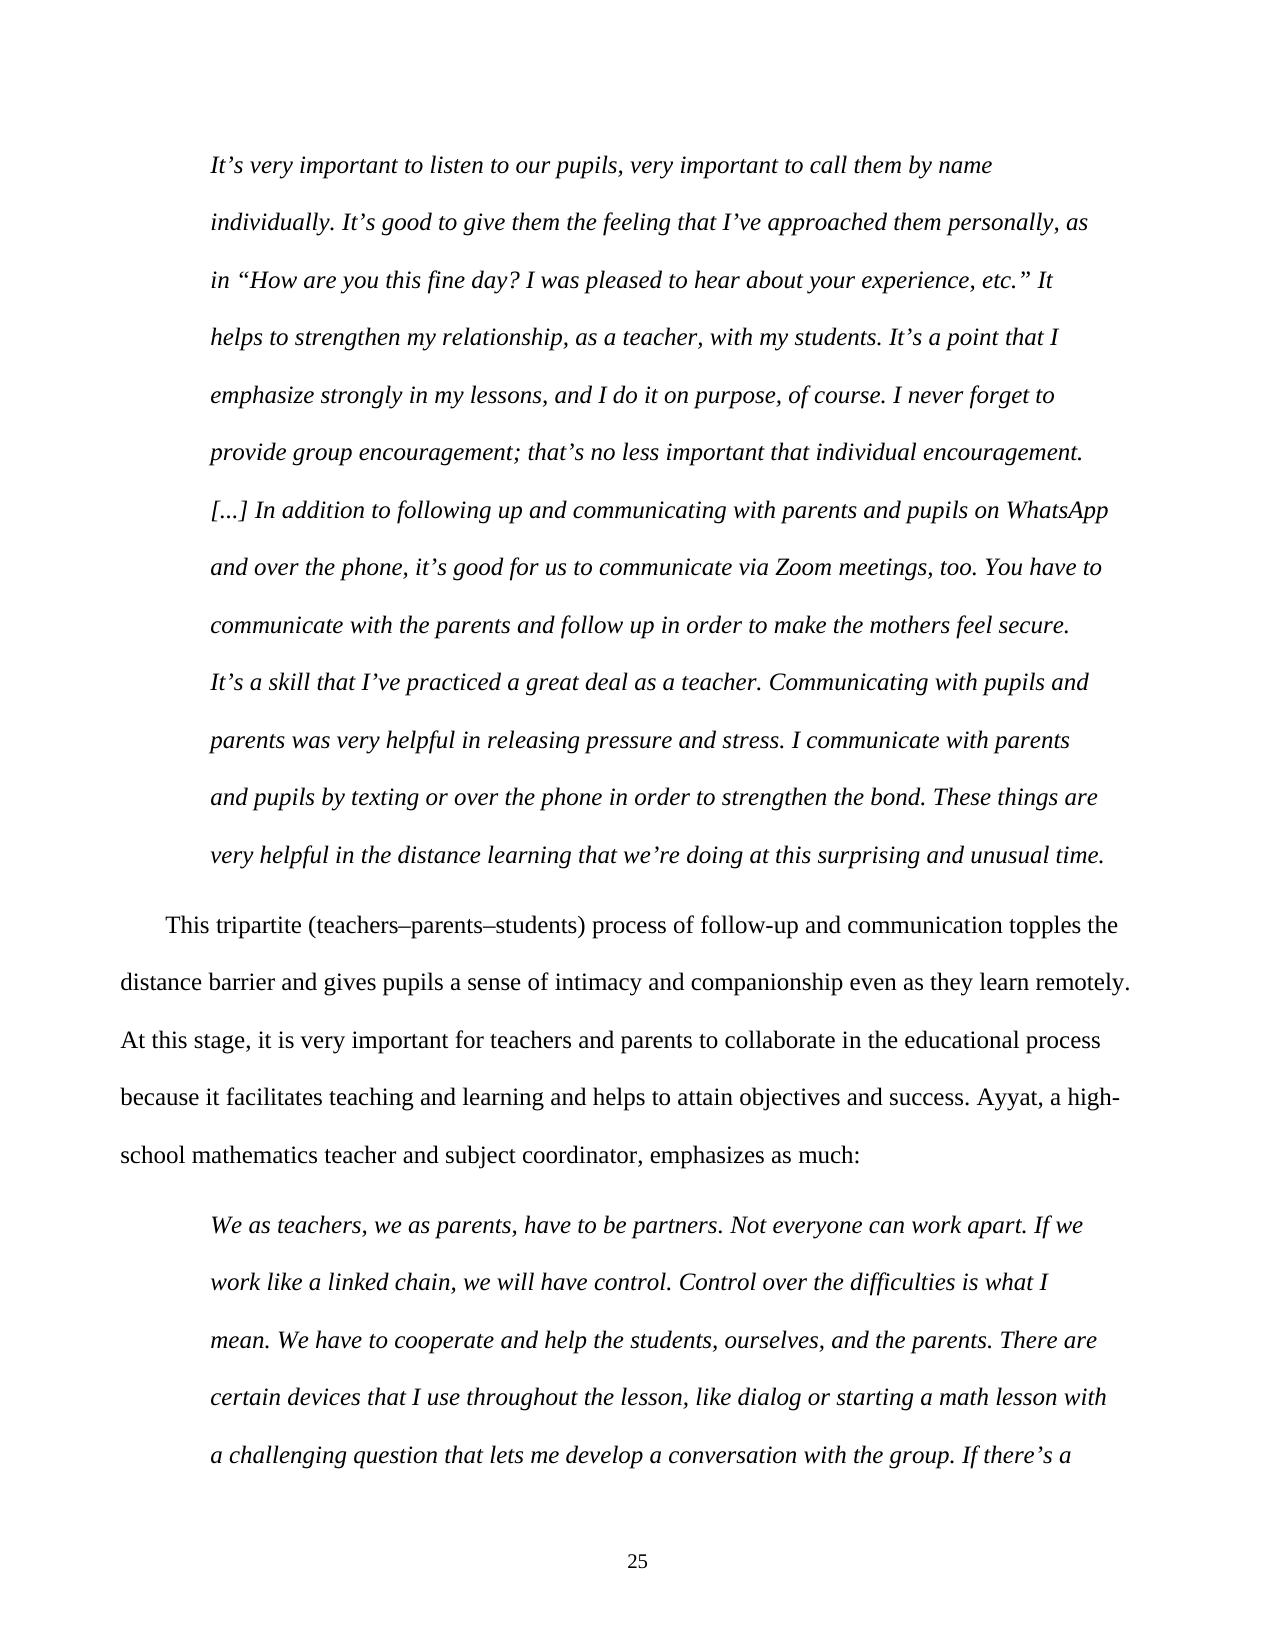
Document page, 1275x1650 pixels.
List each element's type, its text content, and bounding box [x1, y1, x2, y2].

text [210, 1210, 1110, 1469]
text It’s very important to listen to our pupils, very important to call them by name individually. It’s good to give them the feeling that I’ve approached them personally, as in “How are you this fine day? I was pleased to hear about your experience, etc.” It helps to strengthen my relationship, as a teacher, with my students. It’s a point that I emphasize strongly in my lessons, and I do it on purpose, of course. I never forget to provide group encouragement; that’s no less important that individual encouragement. [...] In addition to following up and communicating with parents and pupils on WhatsApp and over the phone, it’s good for us to communicate via Zoom meetings, too. You have to communicate with the parents and follow up in order to make the mothers feel secure. It’s a skill that I’ve practiced a great deal as a teacher. Communicating with pupils and parents was very helpful in releasing pressure and stress. I communicate with parents and pupils by texting or over the phone in order to strengthen the bond. These things are very helpful in the distance learning that we’re doing at this surprising and unusual time. [210, 150, 1110, 869]
text This tripartite (teachers–parents–students) process of follow-up and communication topples the distance barrier and gives pupils a sense of intimacy and companionship even as they learn remotely. At this stage, it is very important for teachers and parents to collaborate in the educational process because it facilitates teaching and learning and helps to attain objectives and success. Ayyat, a high-school mathematics teacher and subject coordinator, emphasizes as much: [120, 910, 1155, 1169]
